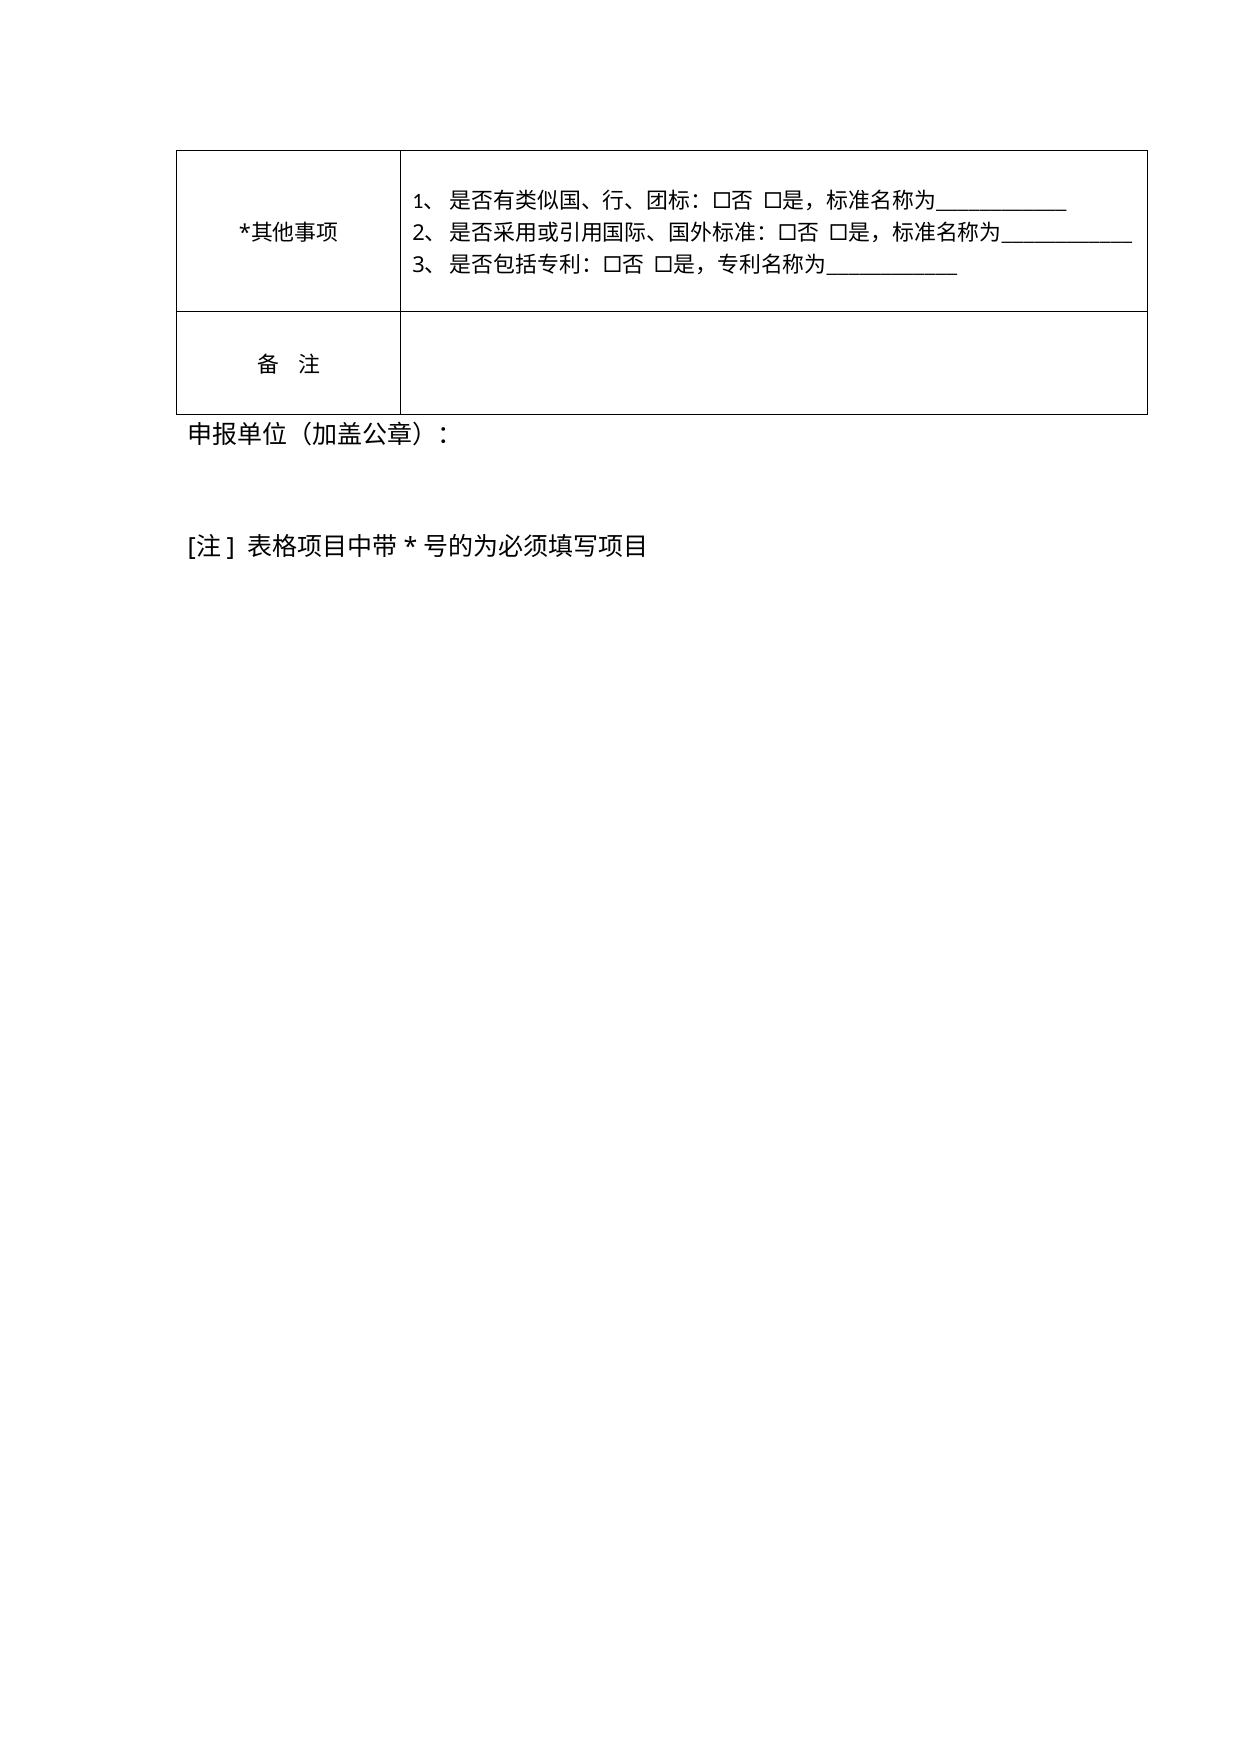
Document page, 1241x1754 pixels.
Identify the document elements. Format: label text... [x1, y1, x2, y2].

table_cell [401, 312, 1147, 413]
table_cell 是否有类似国、行、团标：否 是，标准名称为____________ 是否采用或引用国际、国外标准：否 是，标准名称为____________ 是否包括专利：否 是，专利名称为____________ [401, 151, 1147, 311]
table_cell *其他事项 [177, 151, 400, 311]
text [注 ] 表格项目中带 * 号的为必须填写项目 [187, 527, 1053, 563]
text 申报单位（加盖公章）： [187, 415, 1053, 451]
table_cell 备 注 [177, 312, 400, 413]
